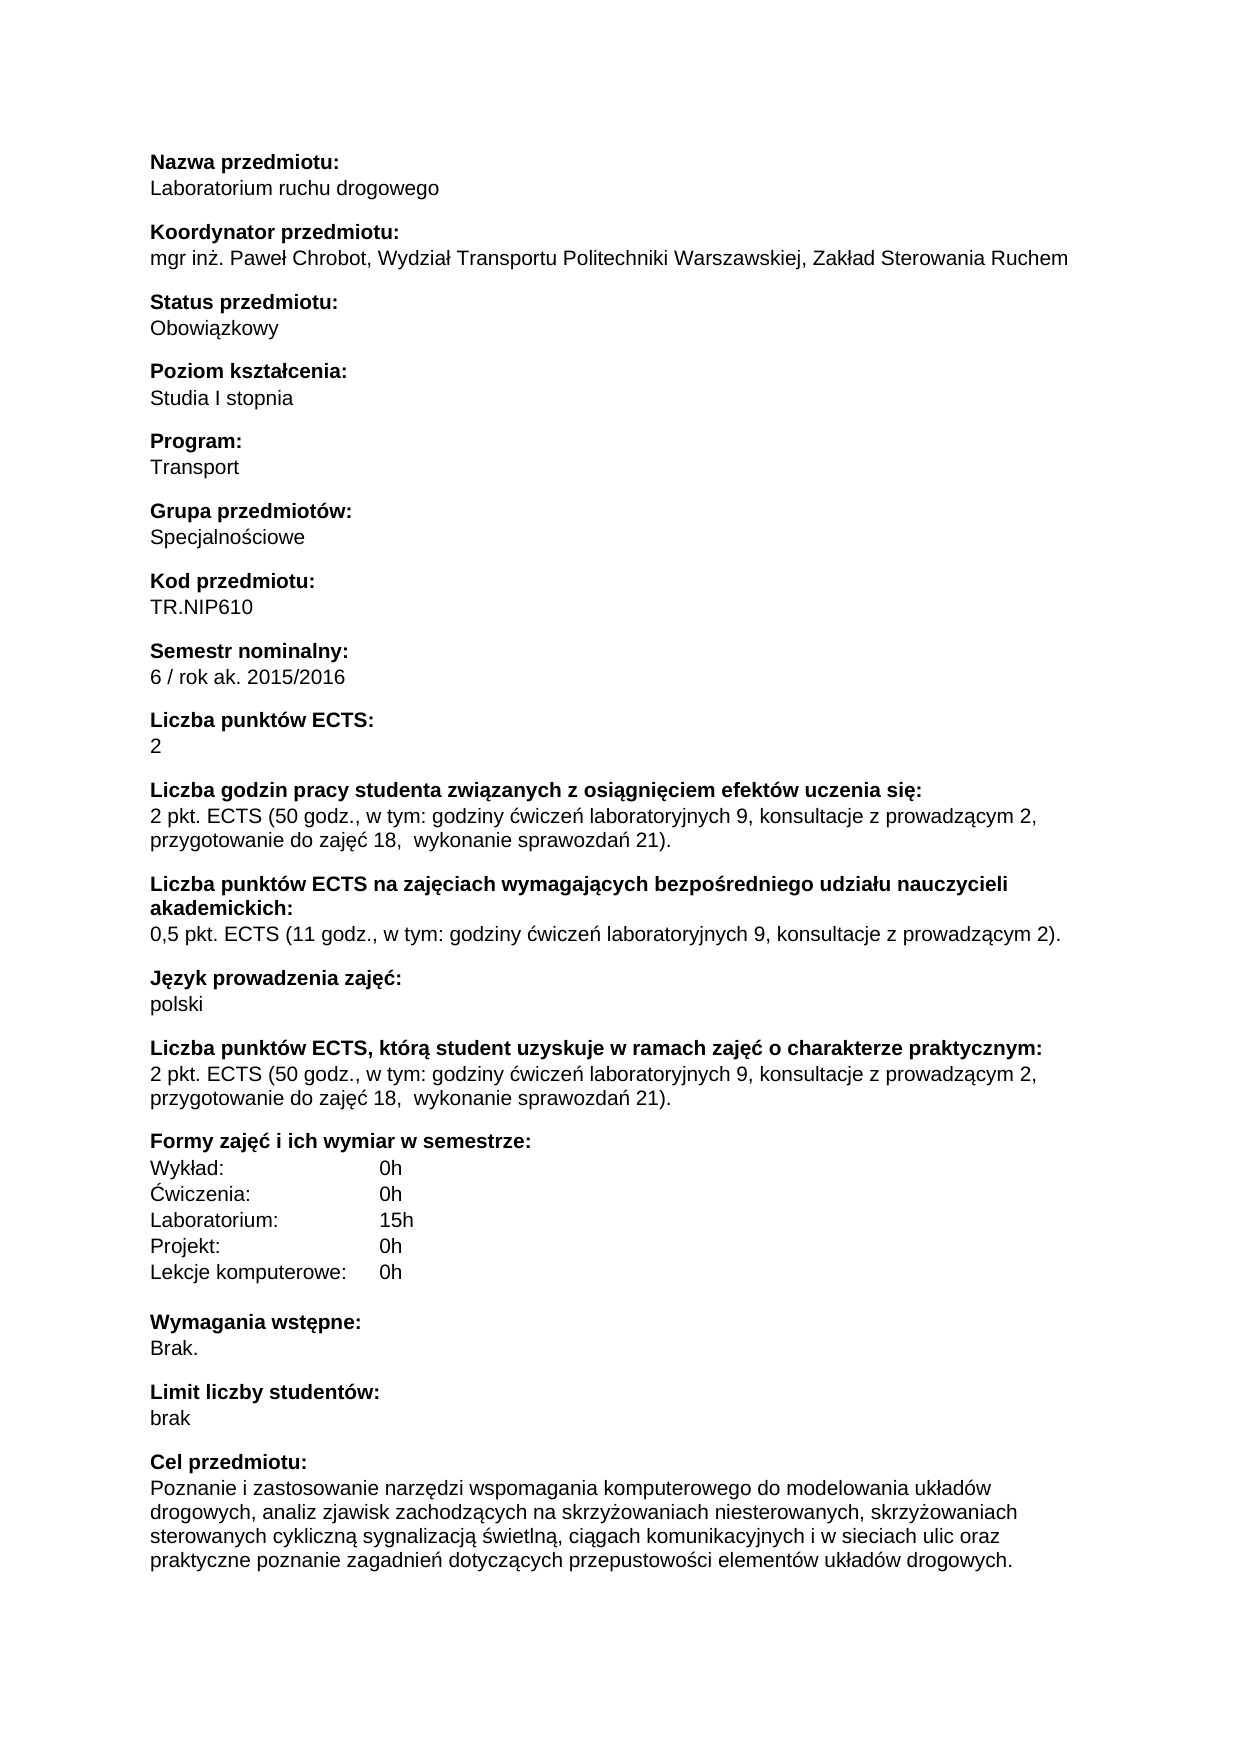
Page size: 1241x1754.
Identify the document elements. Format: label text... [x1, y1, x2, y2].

text Status przedmiotu: [150, 289, 1090, 313]
text Obowiązkowy [150, 316, 1090, 339]
text Język prowadzenia zajęć: [150, 966, 1090, 989]
text Poznanie i zastosowanie narzędzi wspomagania komputerowego do modelowania układów drogowych, analiz zjawisk zachodzących na skrzyżowaniach niesterowanych, skrzyżowaniach sterowanych cykliczną sygnalizacją świetlną, ciągach komunikacyjnych i w sieciach ulic oraz praktyczne poznanie zagadnień dotyczących przepustowości elementów układów drogowych. [150, 1476, 1090, 1571]
text 2 [150, 734, 1090, 758]
table_header Wykład: [140, 1156, 367, 1180]
table_cell Laboratorium: [140, 1208, 367, 1232]
text Koordynator przedmiotu: [150, 220, 1090, 244]
text Transport [150, 455, 1090, 479]
text 2 pkt. ECTS (50 godz., w tym: godziny ćwiczeń laboratoryjnych 9, konsultacje z prowadzącym 2, przygotowanie do zajęć 18, wykonanie sprawozdań 21). [150, 804, 1090, 852]
text Nazwa przedmiotu: [150, 150, 1090, 174]
text brak [150, 1406, 1090, 1430]
text Poziom kształcenia: [150, 359, 1090, 383]
text Specjalnościowe [150, 525, 1090, 549]
text 2 pkt. ECTS (50 godz., w tym: godziny ćwiczeń laboratoryjnych 9, konsultacje z prowadzącym 2, przygotowanie do zajęć 18, wykonanie sprawozdań 21). [150, 1061, 1090, 1109]
text Formy zajęć i ich wymiar w semestrze: [150, 1129, 1090, 1153]
text Liczba godzin pracy studenta związanych z osiągnięciem efektów uczenia się: [150, 778, 1090, 802]
text Liczba punktów ECTS, którą student uzyskuje w ramach zajęć o charakterze praktycznym: [150, 1035, 1090, 1059]
table_cell 0h [369, 1180, 597, 1206]
table_cell Lekcje komputerowe: [140, 1260, 367, 1284]
text Liczba punktów ECTS na zajęciach wymagających bezpośredniego udziału nauczycieli akademickich: [150, 872, 1090, 920]
text polski [150, 992, 1090, 1016]
table_cell Ćwiczenia: [140, 1182, 367, 1206]
text Wymagania wstępne: [150, 1310, 1090, 1334]
table_header 0h [369, 1156, 597, 1180]
text Grupa przedmiotów: [150, 499, 1090, 523]
table_cell 15h [369, 1206, 597, 1232]
text Brak. [150, 1336, 1090, 1360]
table_cell Projekt: [140, 1234, 367, 1258]
text 6 / rok ak. 2015/2016 [150, 664, 1090, 688]
text Kod przedmiotu: [150, 569, 1090, 593]
text Liczba punktów ECTS: [150, 708, 1090, 732]
text mgr inż. Paweł Chrobot, Wydział Transportu Politechniki Warszawskiej, Zakład Sterowania Ruchem [150, 246, 1090, 270]
text Program: [150, 429, 1090, 453]
table_cell 0h [369, 1258, 597, 1284]
text Cel przedmiotu: [150, 1449, 1090, 1473]
text TR.NIP610 [150, 595, 1090, 619]
text Studia I stopnia [150, 385, 1090, 409]
text Semestr nominalny: [150, 638, 1090, 662]
table_cell 0h [369, 1232, 597, 1258]
text Laboratorium ruchu drogowego [150, 176, 1090, 200]
text Limit liczby studentów: [150, 1380, 1090, 1404]
text 0,5 pkt. ECTS (11 godz., w tym: godziny ćwiczeń laboratoryjnych 9, konsultacje z prowadzącym 2). [150, 922, 1090, 946]
